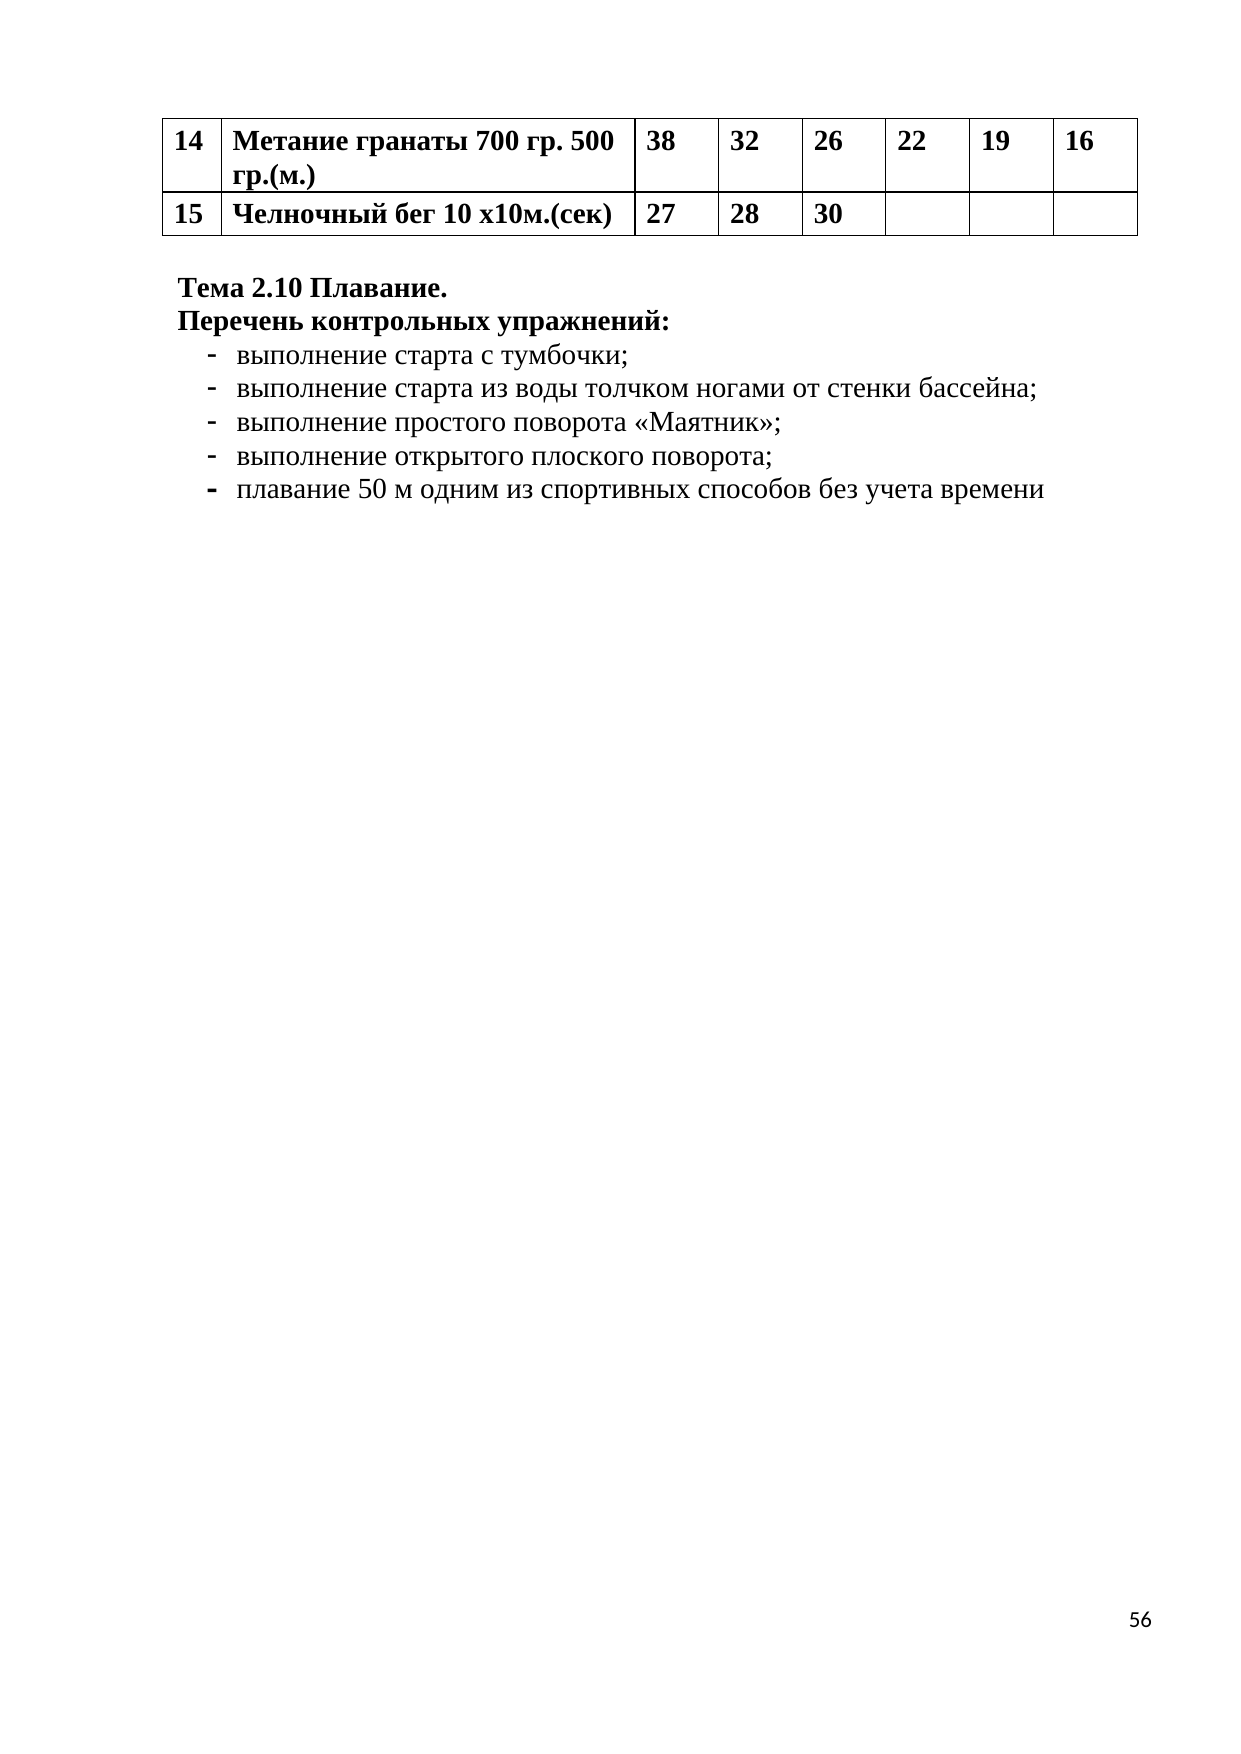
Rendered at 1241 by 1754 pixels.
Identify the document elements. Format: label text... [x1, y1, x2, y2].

table_cell [886, 193, 969, 235]
text Тема 2.10 Плавание. [177, 270, 1152, 303]
list выполнение старта с тумбочки; [207, 337, 1152, 370]
text Перечень контрольных упражнений: [177, 303, 1152, 337]
table_cell 38 [636, 119, 718, 191]
table_cell 16 [1054, 119, 1137, 191]
table_cell Челночный бег 10 х10м.(сек) [222, 193, 634, 235]
list выполнение открытого плоского поворота; [207, 438, 1152, 471]
table_cell [1054, 193, 1137, 235]
table_cell 32 [719, 119, 802, 191]
table_cell 14 [163, 119, 221, 191]
table_cell 22 [886, 119, 969, 191]
list выполнение старта из воды толчком ногами от стенки бассейна; [207, 370, 1152, 404]
list выполнение простого поворота «Маятник»; [207, 404, 1152, 438]
table_cell 26 [803, 119, 885, 191]
table_cell 19 [970, 119, 1053, 191]
table_cell [970, 193, 1053, 235]
table_cell 28 [719, 193, 802, 235]
table_cell 30 [803, 193, 885, 235]
list плавание 50 м одним из спортивных способов без учета времени [207, 471, 1152, 505]
table_cell 15 [163, 193, 221, 235]
table_cell 27 [636, 193, 718, 235]
table_cell Метание гранаты 700 гр. 500 гр.(м.) [222, 119, 634, 191]
